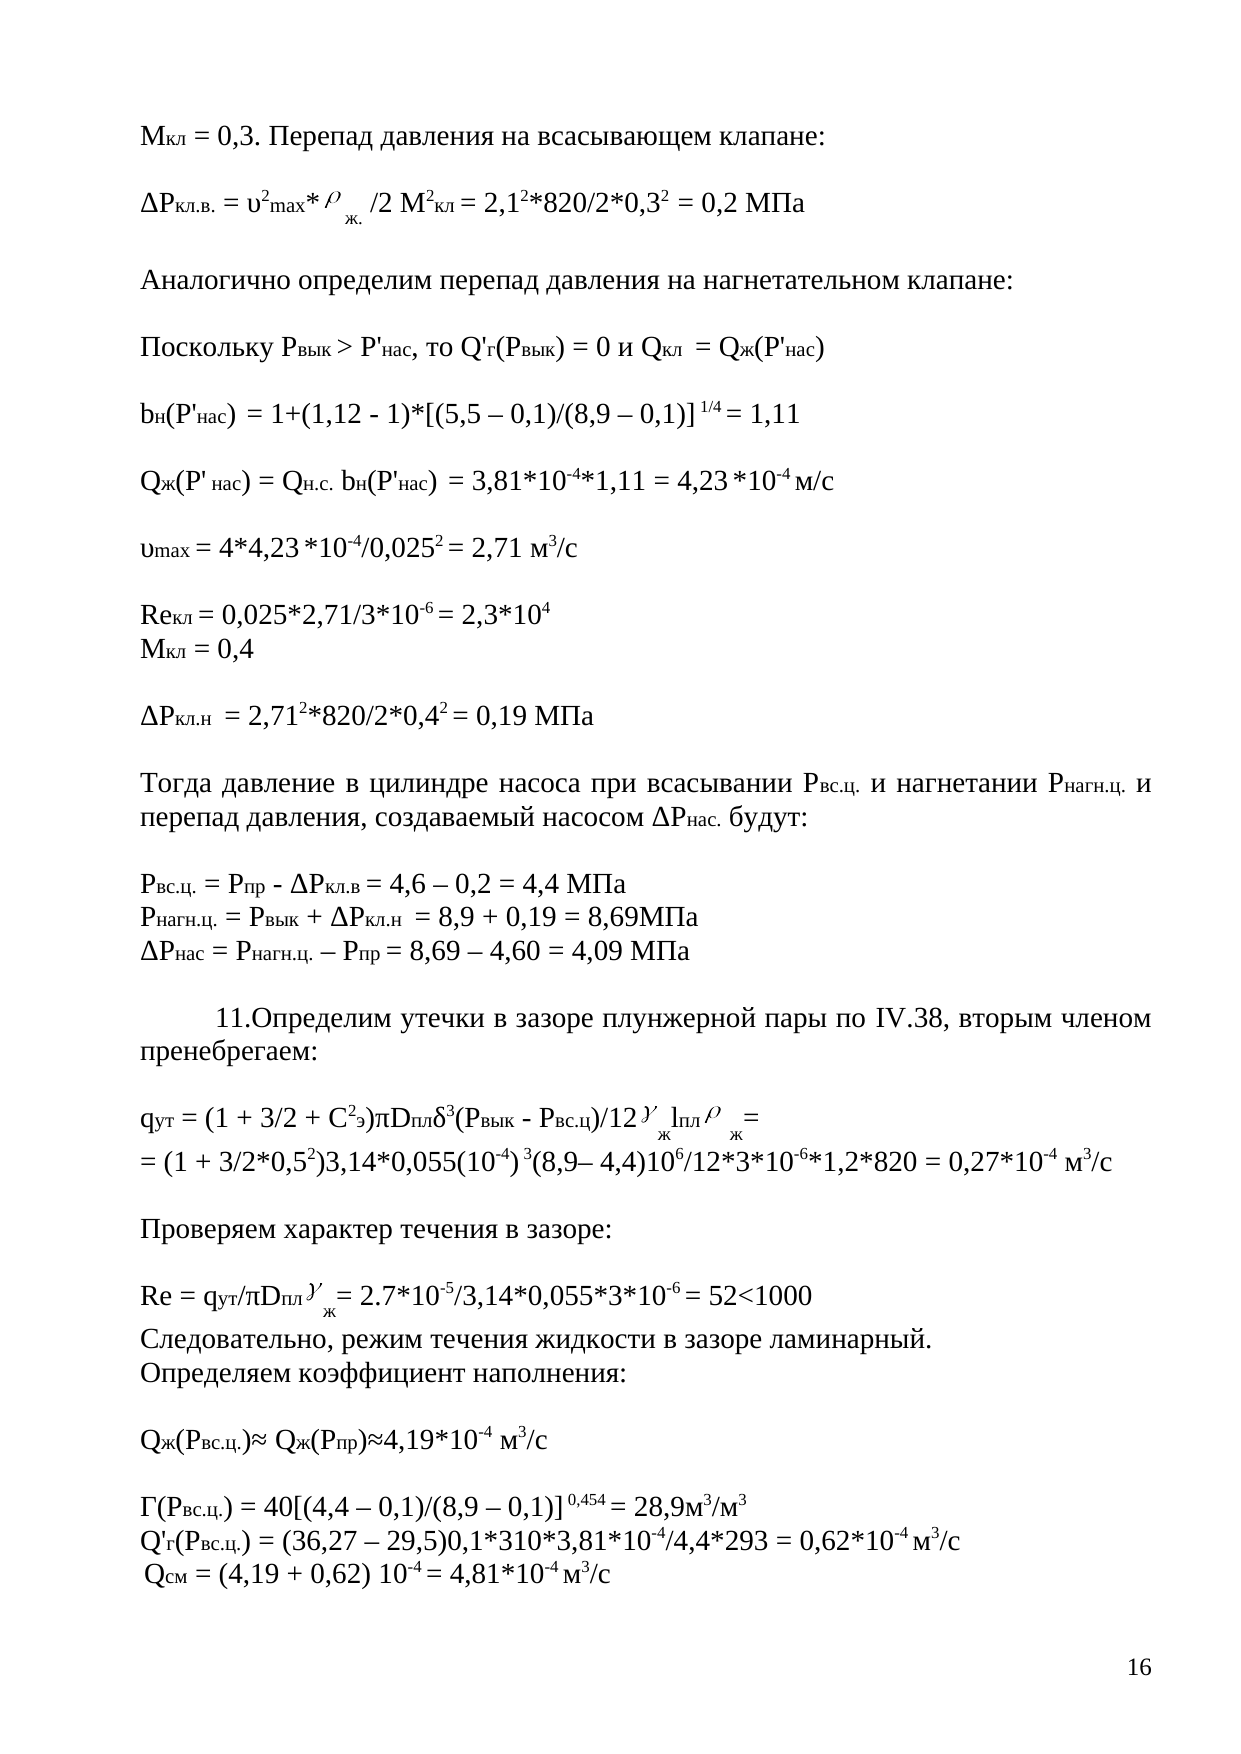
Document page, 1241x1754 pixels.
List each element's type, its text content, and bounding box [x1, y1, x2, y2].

text Qж(Р' нас) = Qн.с. bн(P'нас) = 3,81*10-4*1,11 = 4,23 *10-4 м/c [140, 463, 1152, 497]
text Г(Рвс.ц.) = 40[(4,4 – 0,1)/(8,9 – 0,1)] 0,454 = 28,9м3/м3 [140, 1489, 1152, 1523]
text Reкл = 0,025*2,71/3*10-6 = 2,3*104 [140, 597, 1152, 631]
text Q'г(Рвс.ц.) = (36,27 – 29,5)0,1*310*3,81*10-4/4,4*293 = 0,62*10-4 м3/с [140, 1523, 1152, 1556]
text Поскольку Рвык > Р'нас, то Q'г(Рвык) = 0 и Qкл = Qж(Р'нас) [140, 329, 1152, 363]
text Рвс.ц. = Рпр - ΔРкл.в = 4,6 – 0,2 = 4,4 МПа [140, 866, 1152, 899]
text 11.Определим утечки в зазоре плунжерной пары по IV.38, вторым членом пренебрегаем: [140, 1000, 1152, 1067]
text Рнагн.ц. = Рвык + ΔРкл.н = 8,9 + 0,19 = 8,69МПа [140, 899, 1152, 933]
text Re = qут/πDплж= 2.7*10-5/3,14*0,055*3*10-6 = 52<1000 [140, 1278, 1152, 1321]
text Qсм = (4,19 + 0,62) 10-4 = 4,81*10-4 м3/с [140, 1556, 1152, 1590]
text Следовательно, режим течения жидкости в зазоре ламинарный. [140, 1321, 1152, 1355]
text Мкл = 0,3. Перепад давления на всасывающем клапане: [140, 118, 1152, 152]
text ΔРнас = Рнагн.ц. – Рпр = 8,69 – 4,60 = 4,09 МПа [140, 933, 1152, 966]
text Определяем коэффициент наполнения: [140, 1355, 1152, 1388]
text υmax = 4*4,23 *10-4/0,0252 = 2,71 м3/с [140, 530, 1152, 564]
text = (1 + 3/2*0,52)3,14*0,055(10-4) 3(8,9– 4,4)106/12*3*10-6*1,2*820 = 0,27*10-4 м3/с [140, 1144, 1152, 1177]
text qут = (1 + 3/2 + С2э)πDплδ3(Рвык - Рвс.ц)/12жlпл ж= [140, 1101, 1152, 1144]
text Проверяем характер течения в зазоре: [140, 1211, 1152, 1244]
text ΔРкл.в. = υ2max*ж. /2 М2кл = 2,12*820/2*0,32 = 0,2 МПа [140, 185, 1152, 228]
text Мкл = 0,4 [140, 631, 1152, 664]
text bн(P'нас) = 1+(1,12 - 1)*[(5,5 – 0,1)/(8,9 – 0,1)] 1/4 = 1,11 [140, 396, 1152, 430]
text Аналогично определим перепад давления на нагнетательном клапане: [140, 262, 1152, 296]
text Qж(Рвс.ц.)≈ Qж(Рпр)≈4,19*10-4 м3/с [140, 1422, 1152, 1456]
text Тогда давление в цилиндре насоса при всасывании Рвс.ц. и нагнетании Рнагн.ц. и перепад давления, создаваемый насосом ΔРнас. будут: [140, 765, 1152, 832]
text ΔРкл.н = 2,712*820/2*0,42 = 0,19 МПа [140, 698, 1152, 732]
